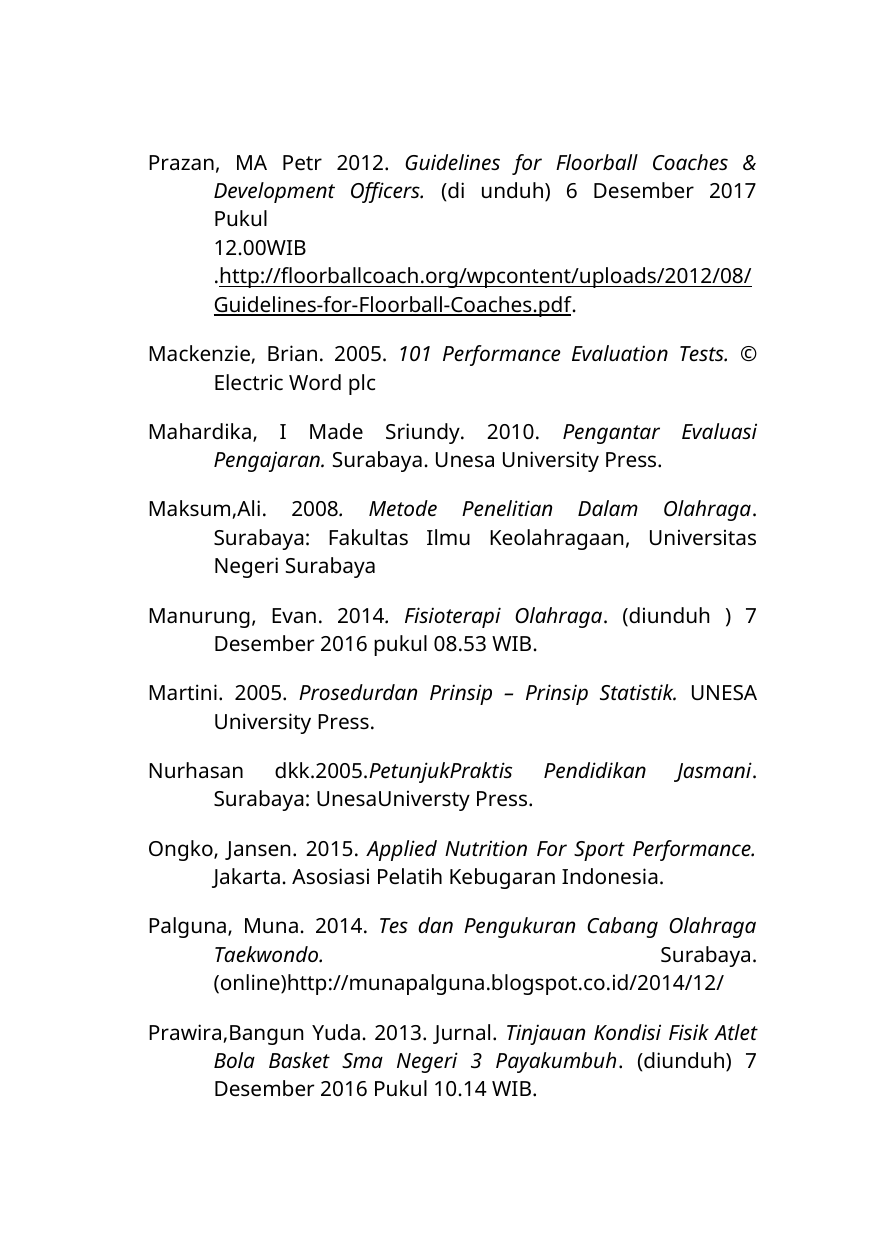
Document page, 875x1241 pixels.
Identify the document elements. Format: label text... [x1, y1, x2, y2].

text Palguna, Muna. 2014. Tes dan Pengukuran Cabang Olahraga Taekwondo. Surabaya. (online)http://munapalguna.blogspot.co.id/2014/12/ [148, 912, 757, 997]
text Manurung, Evan. 2014. Fisioterapi Olahraga. (diunduh ) 7 Desember 2016 pukul 08.53 WIB. [148, 601, 757, 658]
text Maksum,Ali. 2008. Metode Penelitian Dalam Olahraga. Surabaya: Fakultas Ilmu Keolahragaan, Universitas Negeri Surabaya [148, 494, 757, 580]
text Nurhasan dkk.2005.PetunjukPraktis Pendidikan Jasmani. Surabaya: UnesaUniversty Press. [148, 756, 757, 813]
text Prawira,Bangun Yuda. 2013. Jurnal. Tinjauan Kondisi Fisik Atlet Bola Basket Sma Negeri 3 Payakumbuh. (diunduh) 7 Desember 2016 Pukul 10.14 WIB. [148, 1018, 757, 1103]
text Ongko, Jansen. 2015. Applied Nutrition For Sport Performance. Jakarta. Asosiasi Pelatih Kebugaran Indonesia. [148, 834, 757, 891]
text Mahardika, I Made Sriundy. 2010. Pengantar Evaluasi Pengajaran. Surabaya. Unesa University Press. [148, 417, 757, 474]
text Prazan, MA Petr 2012. Guidelines for Floorball Coaches & Development Officers. (di unduh) 6 Desember 2017 Pukul 12.00WIB.http://floorballcoach.org/wpcontent/uploads/2012/08/Guidelines-for-Floorball-Coaches.pdf. [148, 148, 757, 318]
text Mackenzie, Brian. 2005. 101 Performance Evaluation Tests. © Electric Word plc [148, 339, 757, 396]
text Martini. 2005. Prosedurdan Prinsip – Prinsip Statistik. UNESA University Press. [148, 678, 757, 735]
